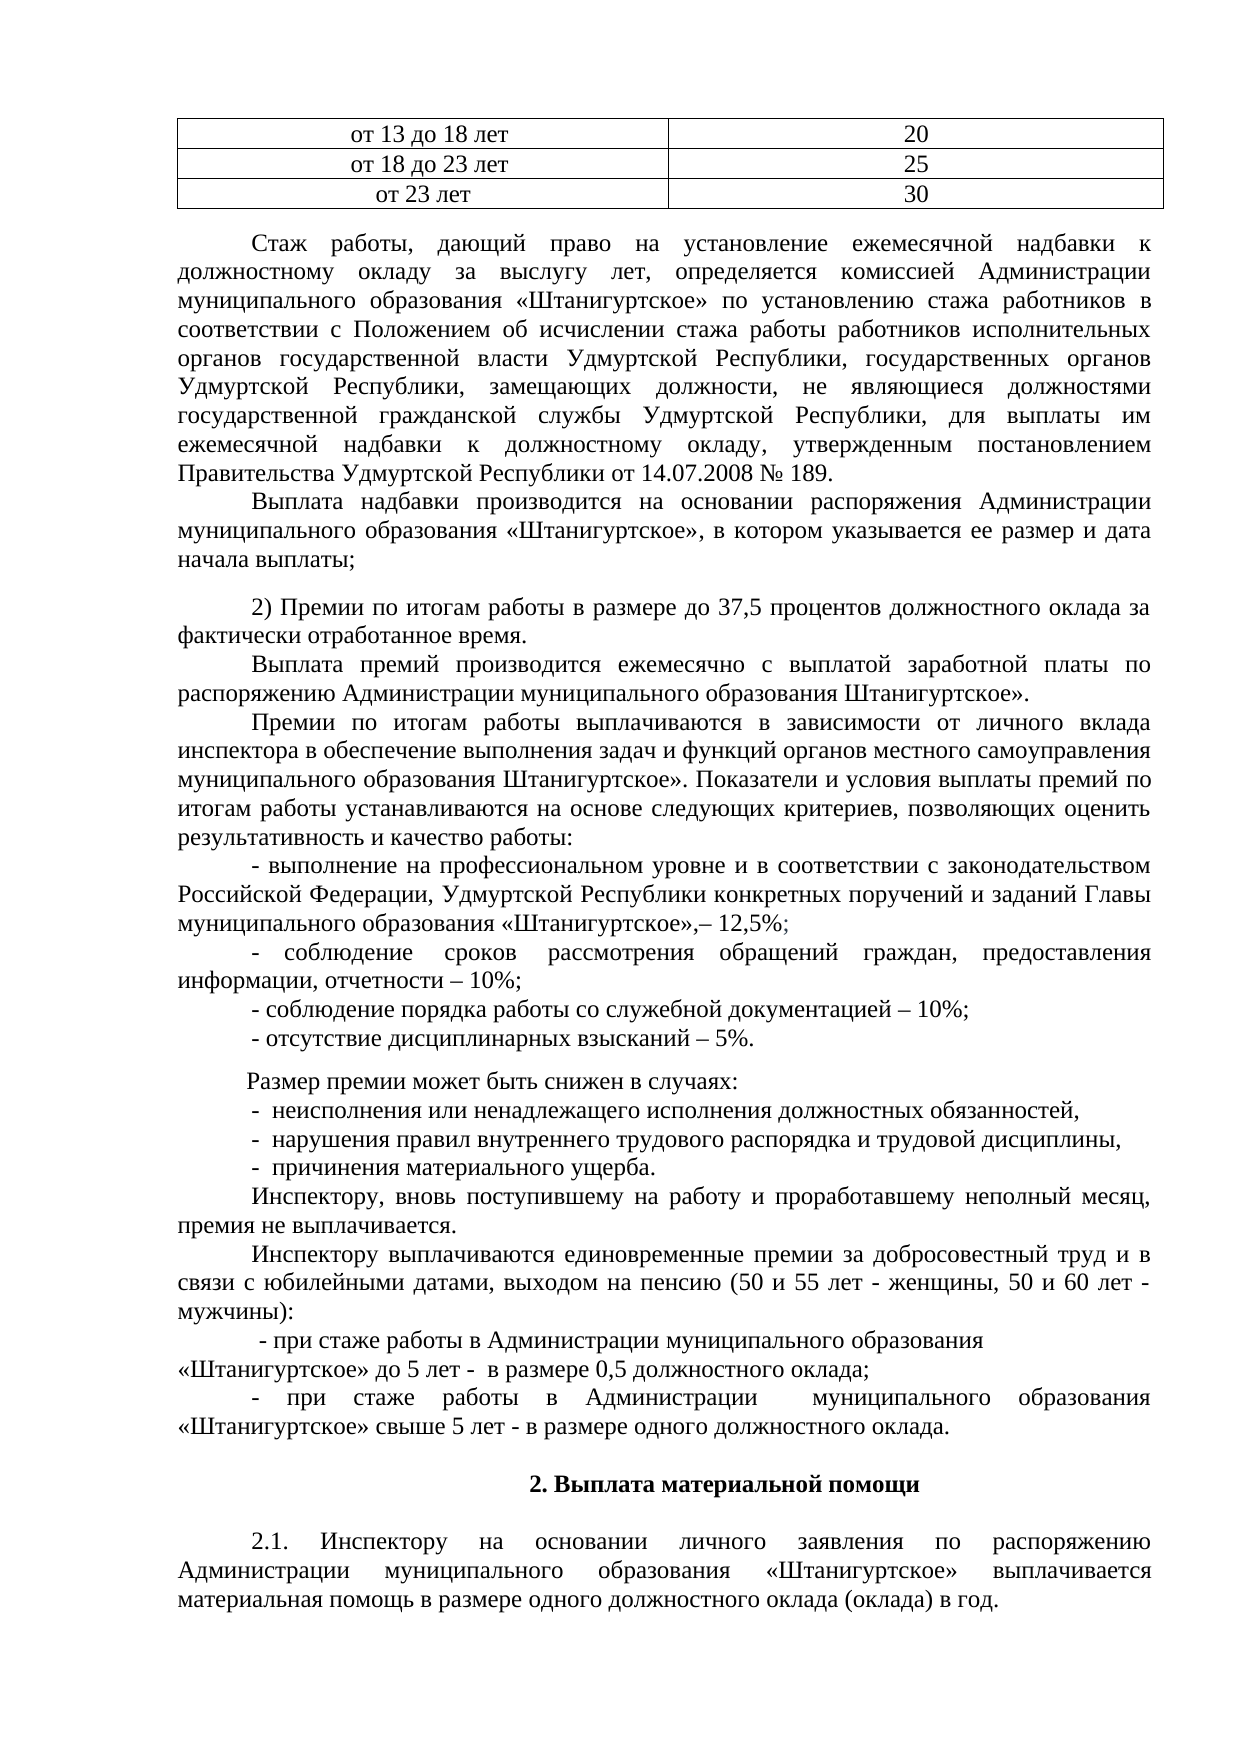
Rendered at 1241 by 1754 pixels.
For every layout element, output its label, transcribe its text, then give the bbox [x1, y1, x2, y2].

text Выплата премий производится ежемесячно с выплатой заработной платы по распоряжению Администрации муниципального образования Штанигуртское». [177, 649, 1152, 707]
table_cell 25 [669, 149, 1163, 178]
text 2) Премии по итогам работы в размере до 37,5 процентов должностного оклада за фактически отработанное время. [177, 592, 1152, 649]
text - отсутствие дисциплинарных взысканий – 5%. [177, 1023, 1152, 1052]
table_cell 30 [669, 179, 1163, 207]
text - выполнение на профессиональном уровне и в соответствии с законодательством Российской Федерации, Удмуртской Республики конкретных поручений и заданий Главы муниципального образования «Штанигуртское»,– 12,5%; [177, 851, 1152, 937]
text - неисполнения или ненадлежащего исполнения должностных обязанностей, [177, 1095, 1152, 1124]
table_cell от 18 до 23 лет [178, 149, 668, 178]
text 2.1. Инспектору на основании личного заявления по распоряжению Администрации муниципального образования «Штанигуртское» выплачивается материальная помощь в размере одного должностного оклада (оклада) в год. [177, 1526, 1152, 1612]
text Премии по итогам работы выплачиваются в зависимости от личного вклада инспектора в обеспечение выполнения задач и функций органов местного самоуправления муниципального образования Штанигуртское». Показатели и условия выплаты премий по итогам работы устанавливаются на основе следующих критериев, позволяющих оценить результативность и качество работы: [177, 707, 1152, 851]
text Инспектору, вновь поступившему на работу и проработавшему неполный месяц, премия не выплачивается. [177, 1181, 1152, 1239]
text - при стаже работы в Администрации муниципального образования «Штанигуртское» до 5 лет - в размере 0,5 должностного оклада; [177, 1325, 1152, 1382]
text Выплата надбавки производится на основании распоряжения Администрации муниципального образования «Штанигуртское», в котором указывается ее размер и дата начала выплаты; [177, 486, 1152, 573]
table_cell 20 [669, 119, 1163, 148]
text Размер премии может быть снижен в случаях: [177, 1066, 1152, 1095]
text - соблюдение порядка работы со служебной документацией – 10%; [177, 994, 1152, 1023]
text - соблюдение сроков рассмотрения обращений граждан, предоставления информации, отчетности – 10%; [177, 937, 1152, 994]
text 2. Выплата материальной помощи [529, 1469, 1152, 1497]
text Стаж работы, дающий право на установление ежемесячной надбавки к должностному окладу за выслугу лет, определяется комиссией Администрации муниципального образования «Штанигуртское» по установлению стажа работников в соответствии с Положением об исчислении стажа работы работников исполнительных органов государственной власти Удмуртской Республики, государственных органов Удмуртской Республики, замещающих должности, не являющиеся должностями государственной гражданской службы Удмуртской Республики, для выплаты им ежемесячной надбавки к должностному окладу, утвержденным постановлением Правительства Удмуртской Республики от 14.07.2008 № 189. [177, 228, 1152, 486]
table_cell от 13 до 18 лет [178, 119, 668, 148]
text - нарушения правил внутреннего трудового распорядка и трудовой дисциплины, [177, 1124, 1152, 1152]
text Инспектору выплачиваются единовременные премии за добросовестный труд и в связи с юбилейными датами, выходом на пенсию (50 и 55 лет - женщины, 50 и 60 лет - мужчины): [177, 1239, 1152, 1325]
text - причинения материального ущерба. [177, 1152, 1152, 1181]
text - при стаже работы в Администрации муниципального образования «Штанигуртское» свыше 5 лет - в размере одного должностного оклада. [177, 1382, 1152, 1440]
table_cell от 23 лет [178, 179, 668, 207]
